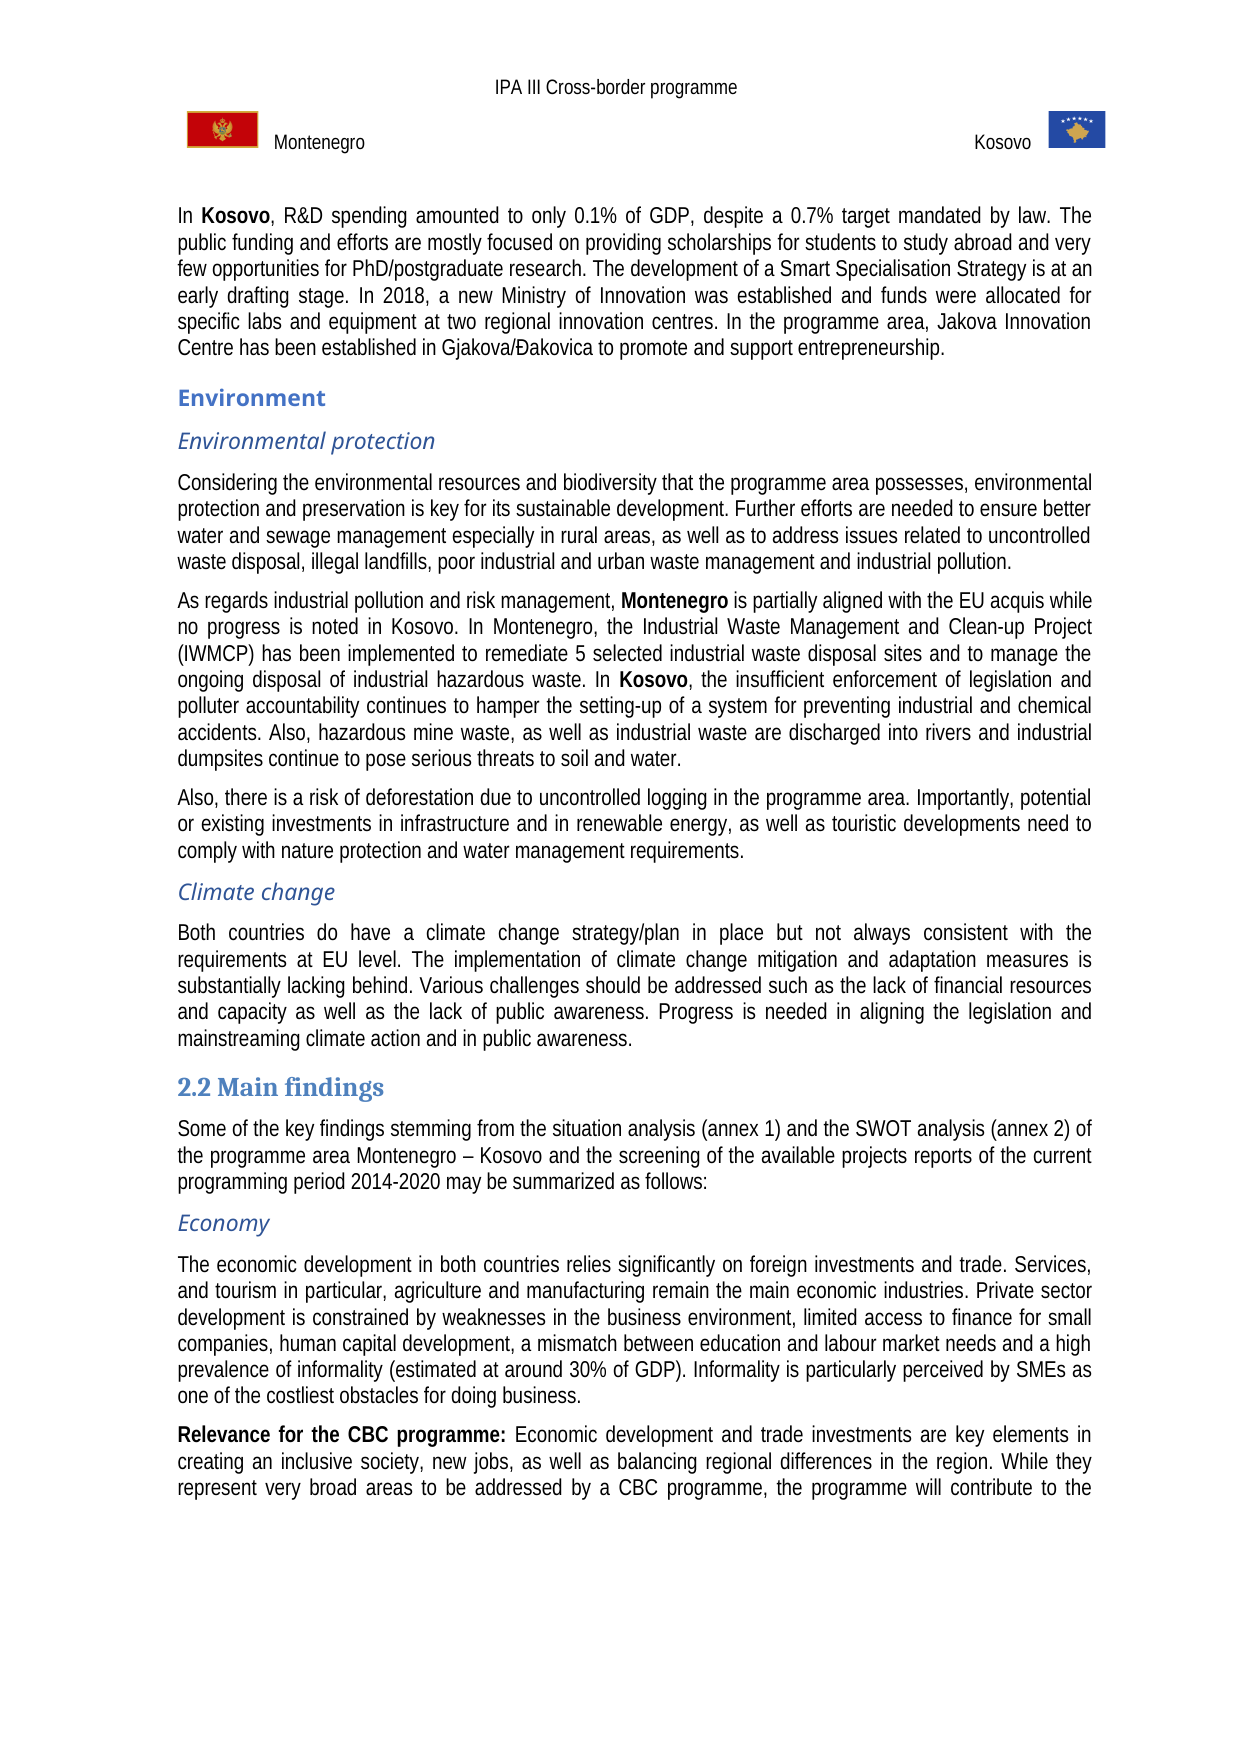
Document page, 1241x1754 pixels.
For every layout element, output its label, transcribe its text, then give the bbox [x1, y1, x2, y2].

subtitle Economy [177, 1207, 1092, 1238]
text As regards industrial pollution and risk management, Montenegro is partially aligned with the EU acquis while no progress is noted in Kosovo. In Montenegro, the Industrial Waste Management and Clean-up Project (IWMCP) has been implemented to remediate 5 selected industrial waste disposal sites and to manage the ongoing disposal of industrial hazardous waste. In Kosovo, the insufficient enforcement of legislation and polluter accountability continues to hamper the setting-up of a system for preventing industrial and chemical accidents. Also, hazardous mine waste, as well as industrial waste are discharged into rivers and industrial dumpsites continue to pose serious threats to soil and water. [177, 587, 1092, 771]
subtitle Environment [177, 381, 1092, 413]
text Also, there is a risk of deforestation due to uncontrolled logging in the programme area. Importantly, potential or existing investments in infrastructure and in renewable energy, as well as touristic developments need to comply with nature protection and water management requirements. [177, 784, 1092, 863]
text The economic development in both countries relies significantly on foreign investments and trade. Services, and tourism in particular, agriculture and manufacturing remain the main economic industries. Private sector development is constrained by weaknesses in the business environment, limited access to finance for small companies, human capital development, a mismatch between education and labour market needs and a high prevalence of informality (estimated at around 30% of GDP). Informality is particularly perceived by SMEs as one of the costliest obstacles for doing business. [177, 1251, 1092, 1409]
subtitle Environmental protection [177, 425, 1092, 456]
text In Kosovo, R&D spending amounted to only 0.1% of GDP, despite a 0.7% target mandated by law. The public funding and efforts are mostly focused on providing scholarships for students to study abroad and very few opportunities for PhD/postgraduate research. The development of a Smart Specialisation Strategy is at an early drafting stage. In 2018, a new Ministry of Innovation was established and funds were allocated for specific labs and equipment at two regional innovation centres. In the programme area, Jakova Innovation Centre has been established in Gjakova/Đakovica to promote and support entrepreneurship. [177, 202, 1092, 361]
text Considering the environmental resources and biodiversity that the programme area possesses, environmental protection and preservation is key for its sustainable development. Further efforts are needed to ensure better water and sewage management especially in rural areas, as well as to address issues related to uncontrolled waste disposal, illegal landfills, poor industrial and urban waste management and industrial pollution. [177, 469, 1092, 574]
text Both countries do have a climate change strategy/plan in place but not always consistent with the requirements at EU level. The implementation of climate change mitigation and adaptation measures is substantially lacking behind. Various challenges should be addressed such as the lack of financial resources and capacity as well as the lack of public awareness. Progress is needed in aligning the legislation and mainstreaming climate action and in public awareness. [177, 919, 1092, 1051]
text Some of the key findings stemming from the situation analysis (annex 1) and the SWOT analysis (annex 2) of the programme area Montenegro – Kosovo and the screening of the available projects reports of the current programming period 2014-2020 may be summarized as follows: [177, 1115, 1092, 1194]
picture [186, 111, 259, 148]
subtitle 2.2 Main findings [177, 1072, 1092, 1103]
picture [1048, 111, 1106, 148]
subtitle Climate change [177, 875, 1092, 907]
